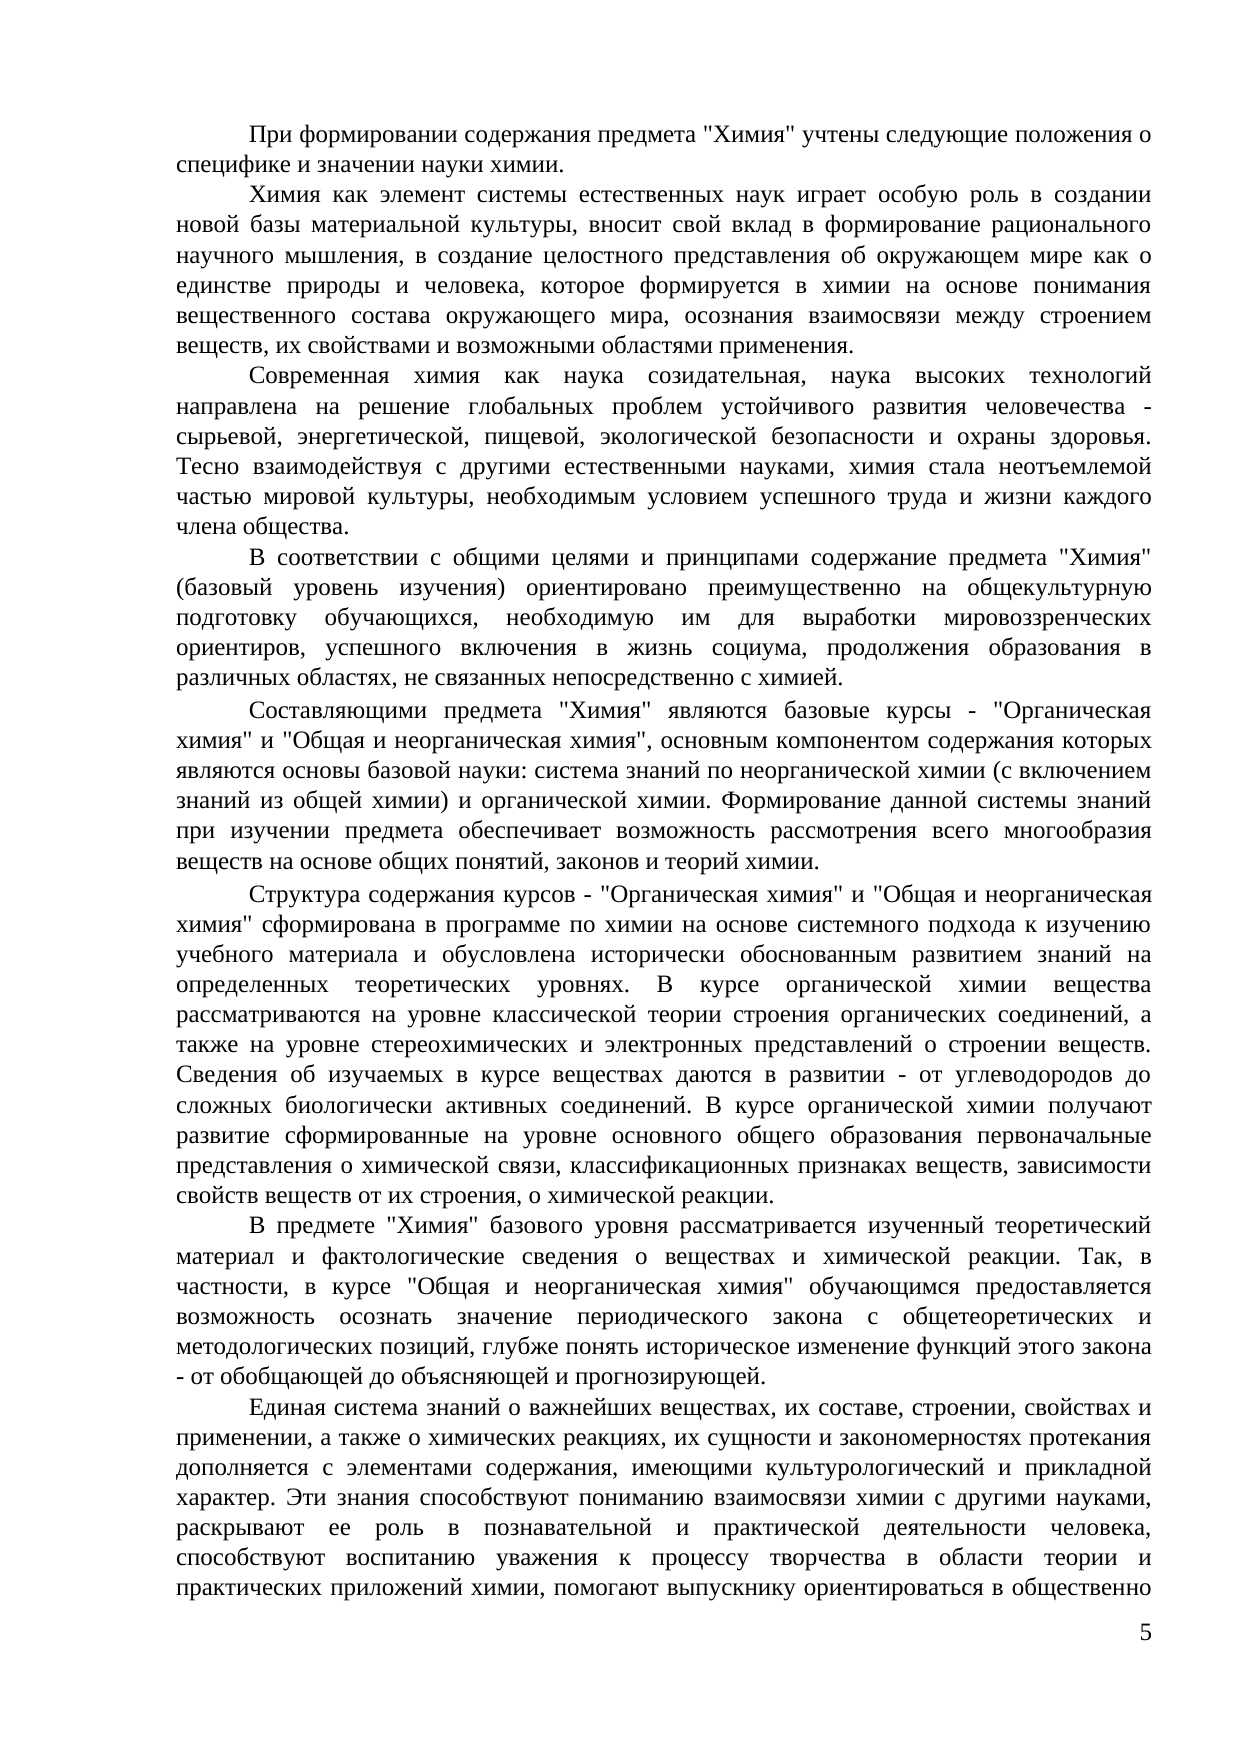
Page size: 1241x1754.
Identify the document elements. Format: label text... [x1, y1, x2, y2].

text Структура содержания курсов - "Органическая химия" и "Общая и неорганическая химия" сформирована в программе по химии на основе системного подхода к изучению учебного материала и обусловлена исторически обоснованным развитием знаний на определенных теоретических уровнях. В курсе органической химии вещества рассматриваются на уровне классической теории строения органических соединений, а также на уровне стереохимических и электронных представлений о строении веществ. Сведения об изучаемых в курсе веществах даются в развитии - от углеводородов до сложных биологически активных соединений. В курсе органической химии получают развитие сформированные на уровне основного общего образования первоначальные представления о химической связи, классификационных признаках веществ, зависимости свойств веществ от их строения, о химической реакции. [176, 879, 1152, 1209]
text В предмете "Химия" базового уровня рассматривается изученный теоретический материал и фактологические сведения о веществах и химической реакции. Так, в частности, в курсе "Общая и неорганическая химия" обучающимся предоставляется возможность осознать значение периодического закона с общетеоретических и методологических позиций, глубже понять историческое изменение функций этого закона - от обобщающей до объясняющей и прогнозирующей. [176, 1211, 1152, 1390]
text При формировании содержания предмета "Химия" учтены следующие положения о специфике и значении науки химии. [176, 119, 1152, 178]
text Химия как элемент системы естественных наук играет особую роль в создании новой базы материальной культуры, вносит свой вклад в формирование рационального научного мышления, в создание целостного представления об окружающем мире как о единстве природы и человека, которое формируется в химии на основе понимания вещественного состава окружающего мира, осознания взаимосвязи между строением веществ, их свойствами и возможными областями применения. [176, 179, 1152, 359]
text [176, 1392, 1152, 1601]
text Составляющими предмета "Химия" являются базовые курсы - "Органическая химия" и "Общая и неорганическая химия", основным компонентом содержания которых являются основы базовой науки: система знаний по неорганической химии (с включением знаний из общей химии) и органической химии. Формирование данной системы знаний при изучении предмета обеспечивает возможность рассмотрения всего многообразия веществ на основе общих понятий, законов и теорий химии. [176, 695, 1152, 874]
text В соответствии с общими целями и принципами содержание предмета "Химия" (базовый уровень изучения) ориентировано преимущественно на общекультурную подготовку обучающихся, необходимую им для выработки мировоззренческих ориентиров, успешного включения в жизнь социума, продолжения образования в различных областях, не связанных непосредственно с химией. [176, 542, 1152, 691]
text Современная химия как наука созидательная, наука высоких технологий направлена на решение глобальных проблем устойчивого развития человечества - сырьевой, энергетической, пищевой, экологической безопасности и охраны здоровья. Тесно взаимодействуя с другими естественными науками, химия стала неотъемлемой частью мировой культуры, необходимым условием успешного труда и жизни каждого члена общества. [176, 361, 1152, 540]
